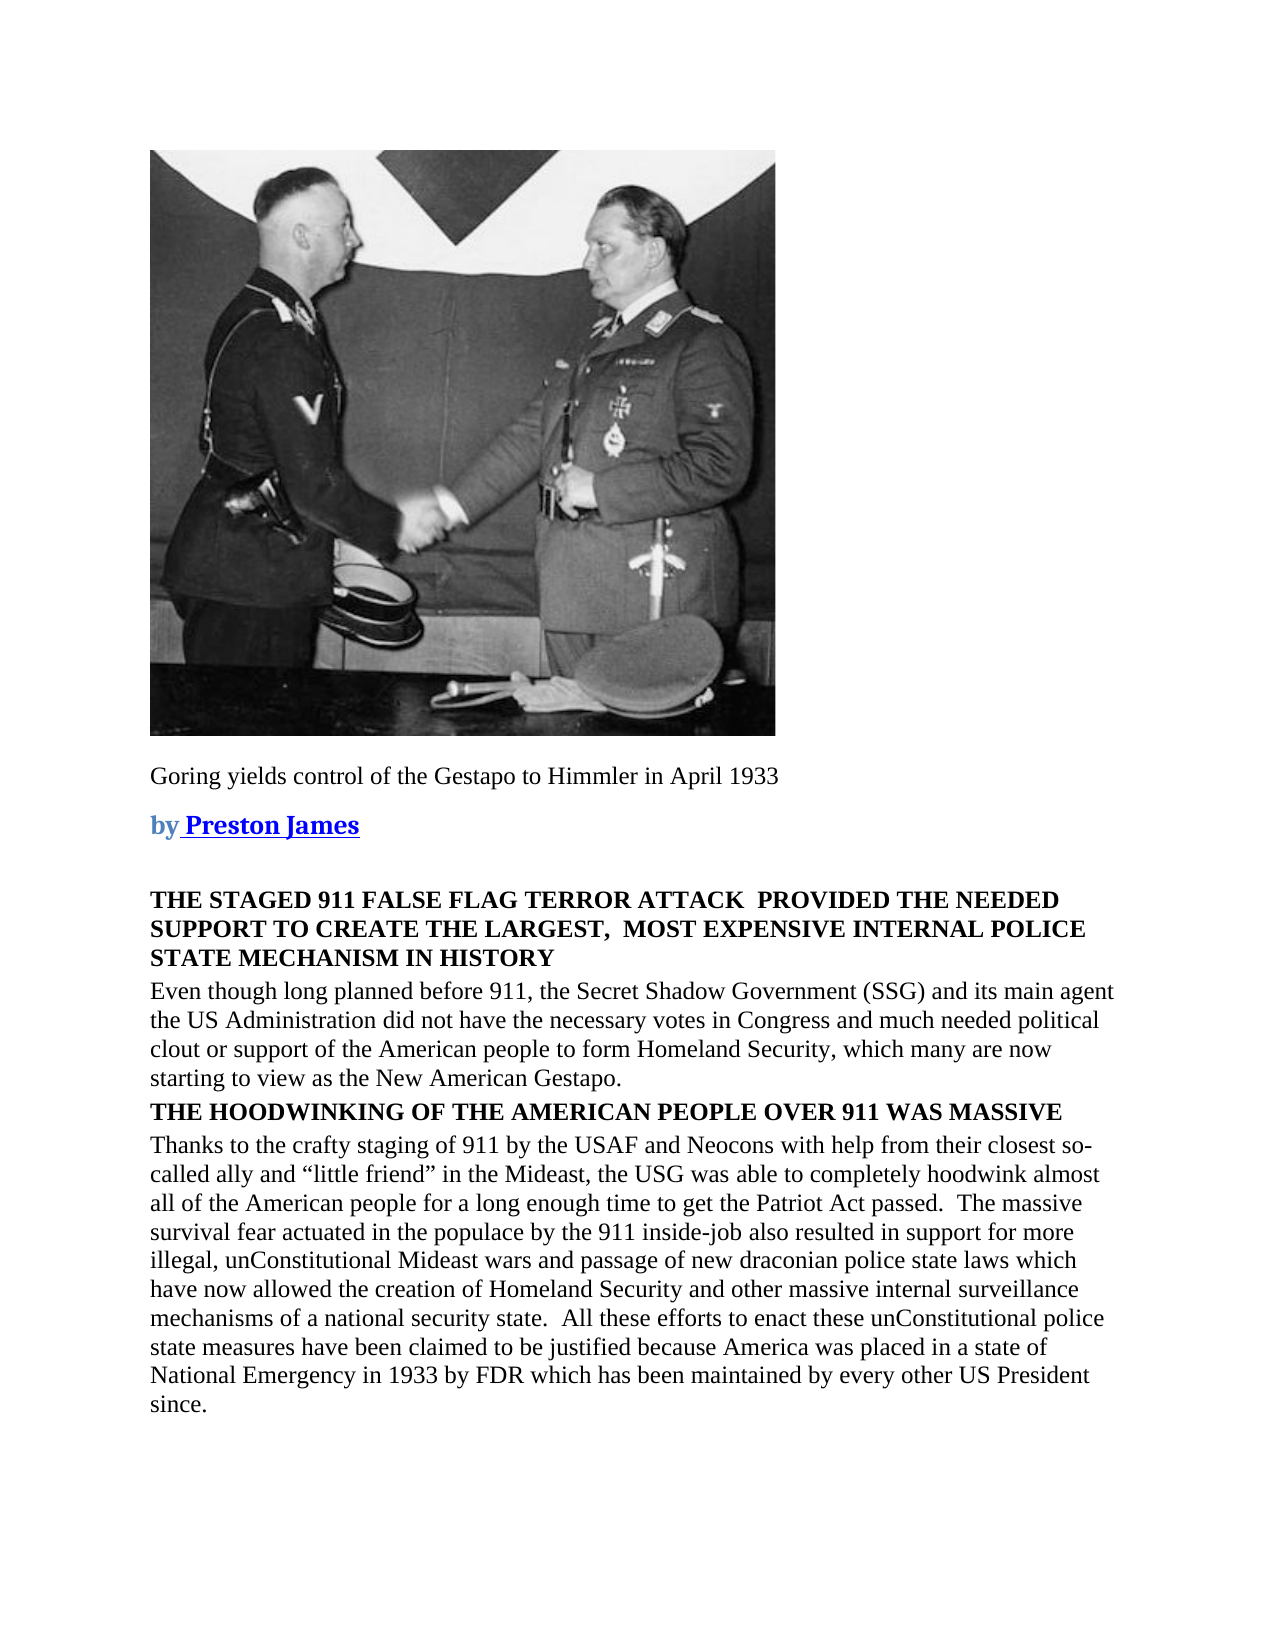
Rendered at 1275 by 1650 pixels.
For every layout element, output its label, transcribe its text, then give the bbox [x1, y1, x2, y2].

text THE STAGED 911 FALSE FLAG TERROR ATTACK PROVIDED THE NEEDED SUPPORT TO CREATE THE LARGEST, MOST EXPENSIVE INTERNAL POLICE STATE MECHANISM IN HISTORY [150, 885, 1125, 971]
text Thanks to the crafty staging of 911 by the USAF and Neocons with help from their closest so-called ally and “little friend” in the Mideast, the USG was able to completely hoodwink almost all of the American people for a long enough time to get the Patriot Act passed. The massive survival fear actuated in the populace by the 911 inside-job also resulted in support for more illegal, unConstitutional Mideast wars and passage of new draconian police state laws which have now allowed the creation of Homeland Security and other massive internal surveillance mechanisms of a national security state. All these efforts to enact these unConstitutional police state measures have been claimed to be justified because America was placed in a state of National Emergency in 1933 by FDR which has been maintained by every other US President since. [150, 1130, 1125, 1418]
text THE HOODWINKING OF THE AMERICAN PEOPLE OVER 911 WAS MASSIVE [150, 1097, 1125, 1125]
subtitle by Preston James [150, 810, 1125, 842]
picture [150, 150, 776, 736]
text Even though long planned before 911, the Secret Shadow Government (SSG) and its main agent the US Administration did not have the necessary votes in Congress and much needed political clout or support of the American people to form Homeland Security, which many are now starting to view as the New American Gestapo. [150, 976, 1125, 1091]
text Goring yields control of the Gestapo to Himmler in April 1933 [150, 761, 1125, 789]
